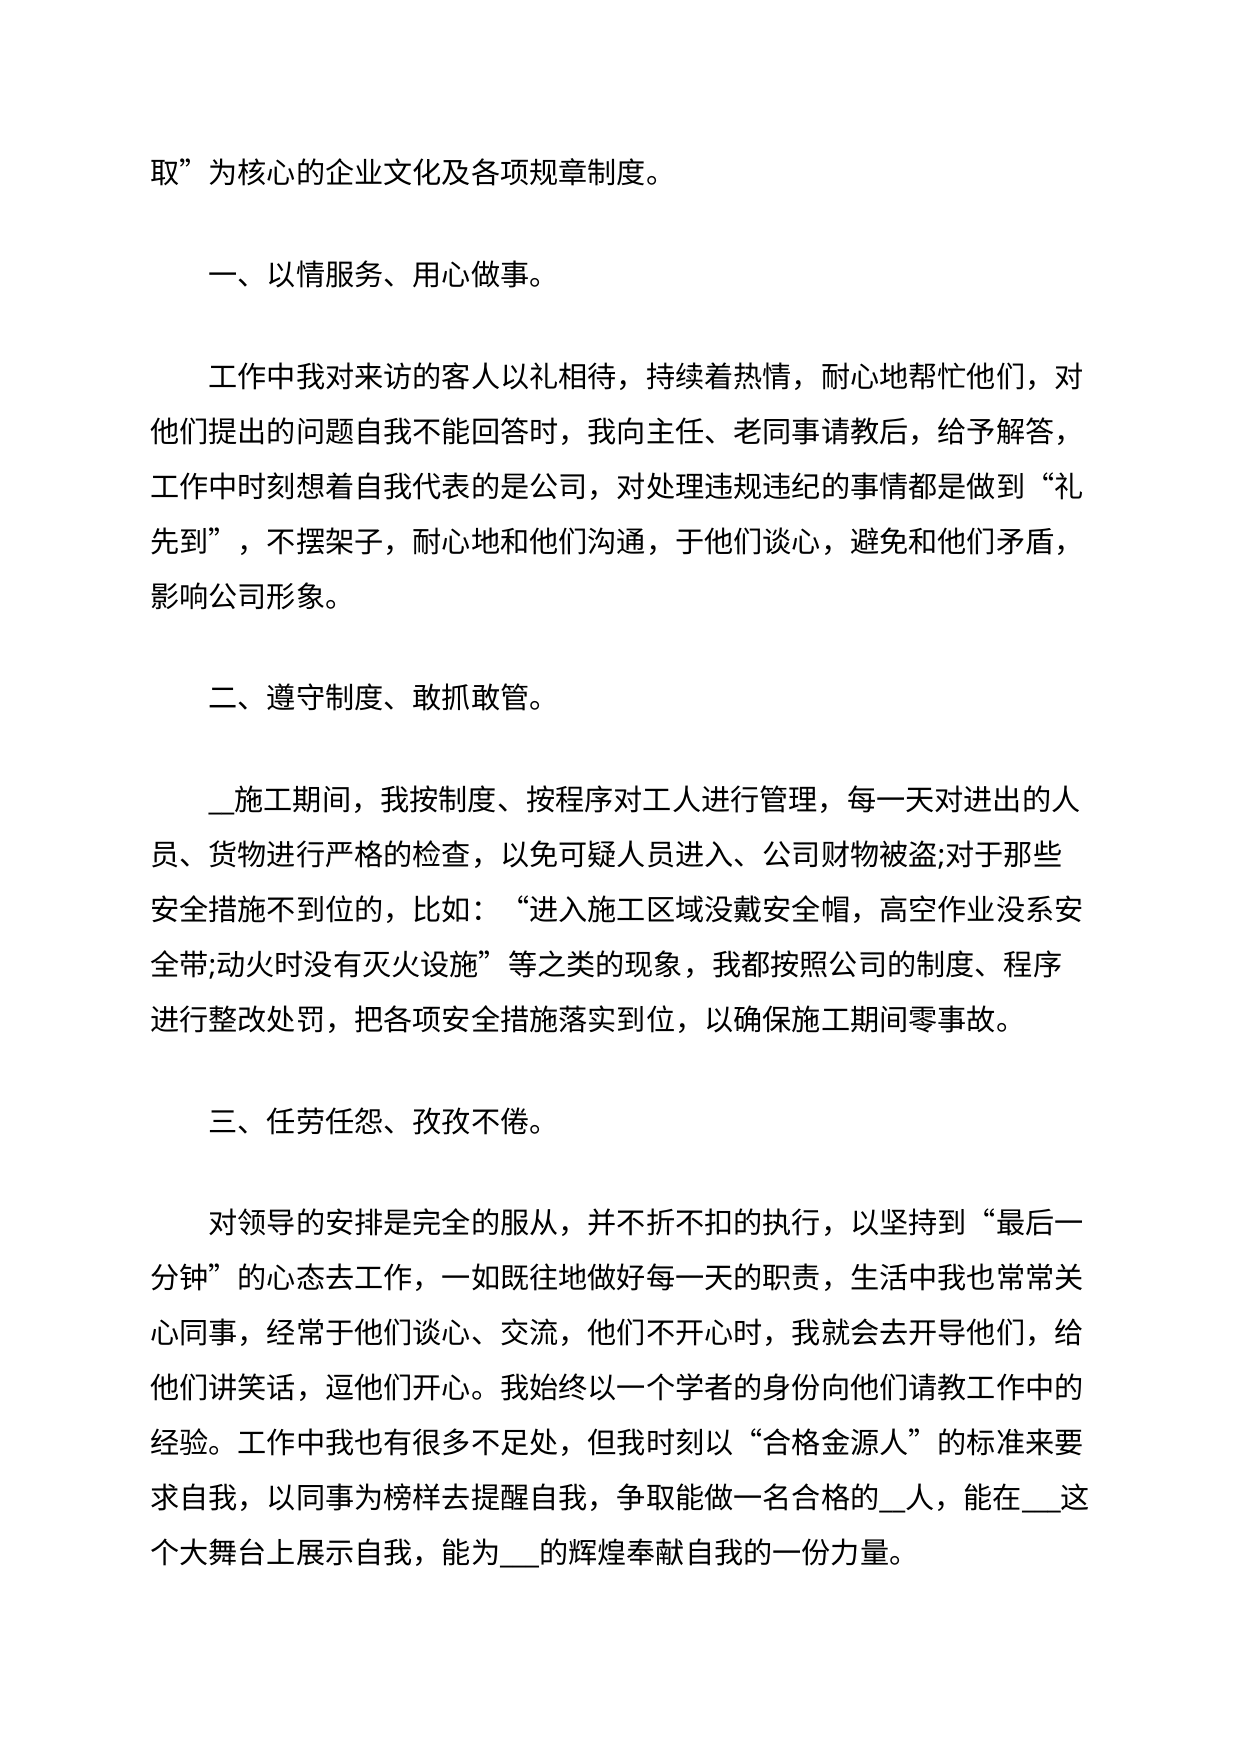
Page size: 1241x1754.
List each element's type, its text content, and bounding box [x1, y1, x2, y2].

text 工作中我对来访的客人以礼相待，持续着热情，耐心地帮忙他们，对他们提出的问题自我不能回答时，我向主任、老同事请教后，给予解答，工作中时刻想着自我代表的是公司，对处理违规违纪的事情都是做到“礼先到”，不摆架子，耐心地和他们沟通，于他们谈心，避免和他们矛盾，影响公司形象。 [150, 353, 1090, 615]
text 三、任劳任怨、孜孜不倦。 [150, 1098, 1090, 1141]
text 二、遵守制度、敢抓敢管。 [150, 675, 1090, 717]
text 一、以情服务、用心做事。 [150, 252, 1090, 294]
text 对领导的安排是完全的服从，并不折不扣的执行，以坚持到“最后一分钟”的心态去工作，一如既往地做好每一天的职责，生活中我也常常关心同事，经常于他们谈心、交流，他们不开心时，我就会去开导他们，给他们讲笑话，逗他们开心。我始终以一个学者的身份向他们请教工作中的经验。工作中我也有很多不足处，但我时刻以“合格金源人”的标准来要求自我，以同事为榜样去提醒自我，争取能做一名合格的__人，能在___这个大舞台上展示自我，能为___的辉煌奉献自我的一份力量。 [150, 1200, 1090, 1572]
text __施工期间，我按制度、按程序对工人进行管理，每一天对进出的人员、货物进行严格的检查，以免可疑人员进入、公司财物被盗;对于那些安全措施不到位的，比如：“进入施工区域没戴安全帽，高空作业没系安全带;动火时没有灭火设施”等之类的现象，我都按照公司的制度、程序进行整改处罚，把各项安全措施落实到位，以确保施工期间零事故。 [150, 777, 1090, 1039]
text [150, 150, 1090, 192]
